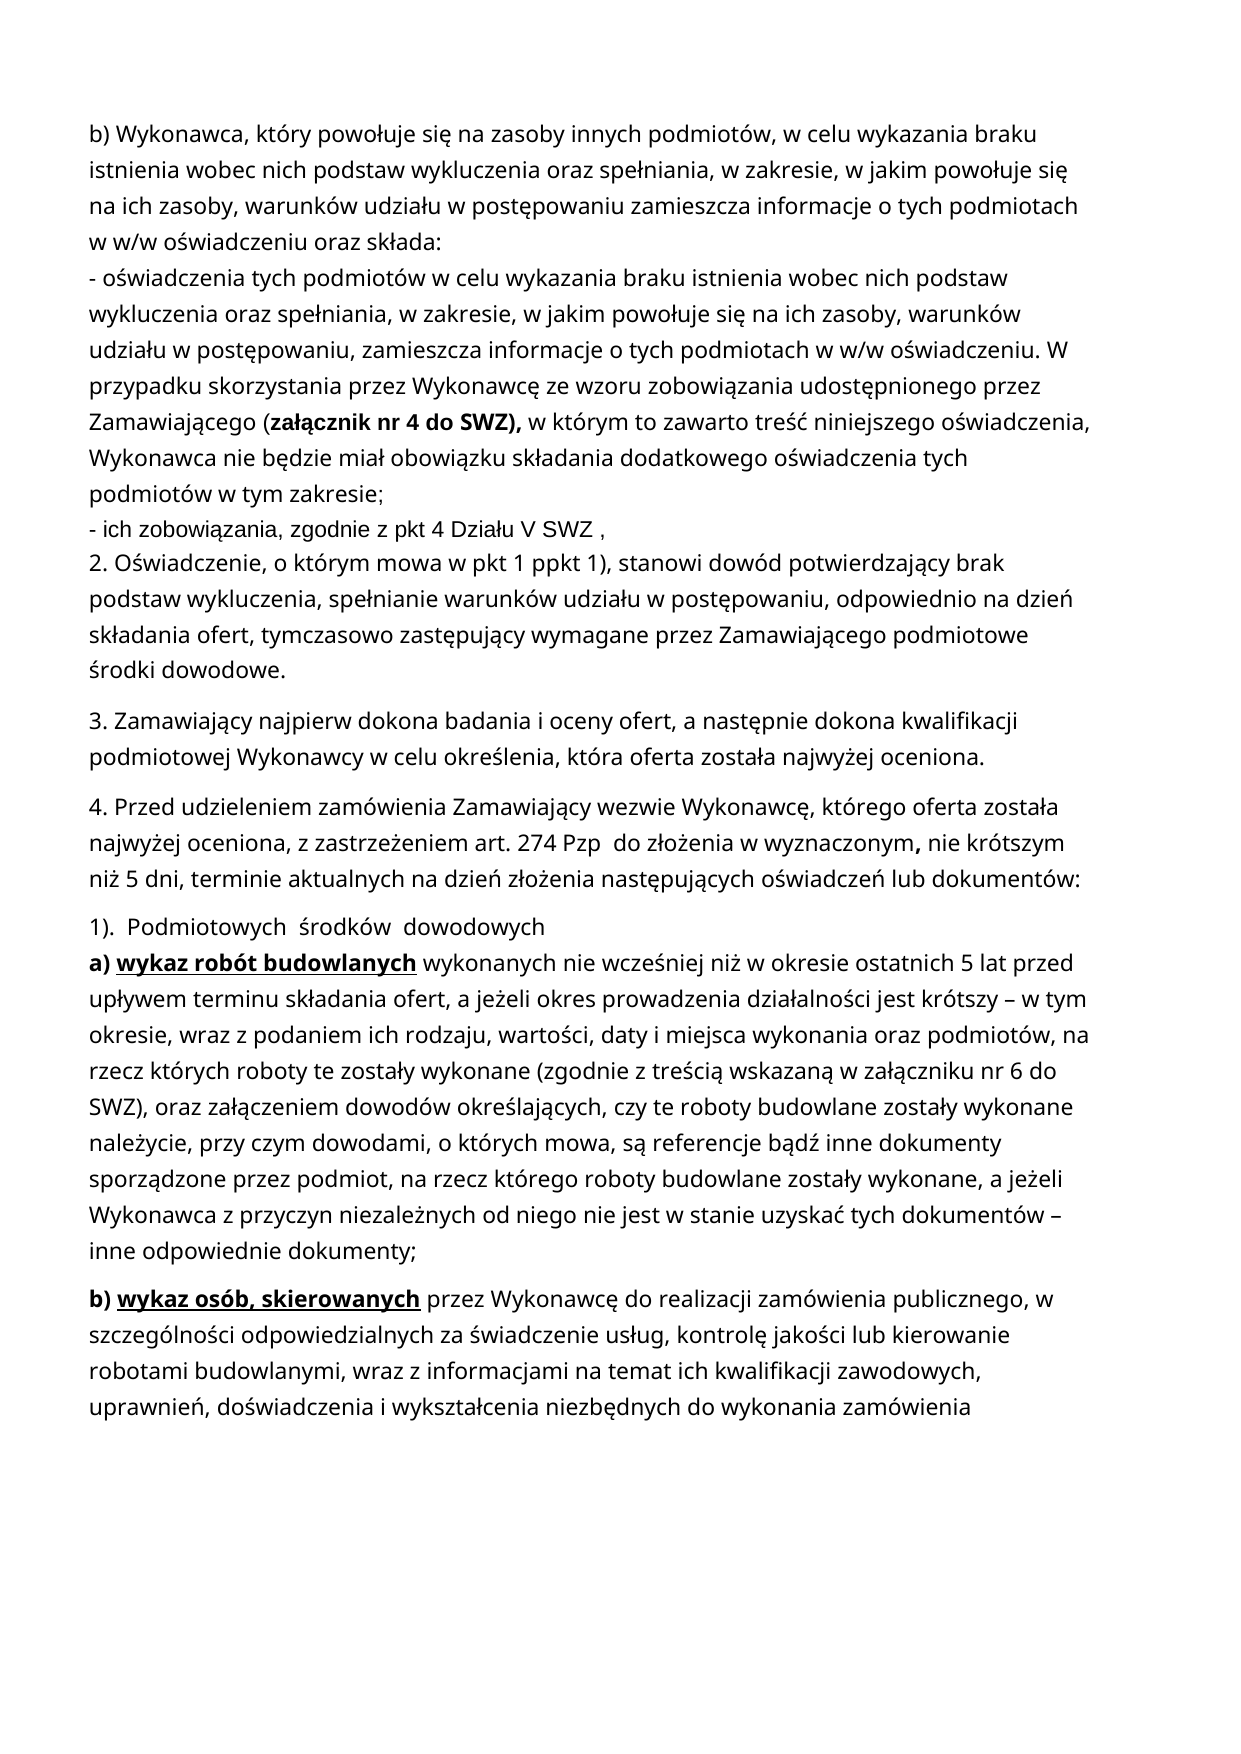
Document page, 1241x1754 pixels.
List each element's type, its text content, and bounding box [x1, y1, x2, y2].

text a) wykaz robót budowlanych wykonanych nie wcześniej niż w okresie ostatnich 5 lat przed upływem terminu składania ofert, a jeżeli okres prowadzenia działalności jest krótszy – w tym okresie, wraz z podaniem ich rodzaju, wartości, daty i miejsca wykonania oraz podmiotów, na rzecz których roboty te zostały wykonane (zgodnie z treścią wskazaną w załączniku nr 6 do SWZ), oraz załączeniem dowodów określających, czy te roboty budowlane zostały wykonane należycie, przy czym dowodami, o których mowa, są referencje bądź inne dokumenty sporządzone przez podmiot, na rzecz którego roboty budowlane zostały wykonane, a jeżeli Wykonawca z przyczyn niezależnych od niego nie jest w stanie uzyskać tych dokumentów – inne odpowiednie dokumenty; [89, 947, 1092, 1266]
text - ich zobowiązania, zgodnie z pkt 4 Działu V SWZ , [89, 516, 1092, 543]
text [89, 1283, 1092, 1422]
text 2. Oświadczenie, o którym mowa w pkt 1 ppkt 1), stanowi dowód potwierdzający brak podstaw wykluczenia, spełnianie warunków udziału w postępowaniu, odpowiednio na dzień składania ofert, tymczasowo zastępujący wymagane przez Zamawiającego podmiotowe środki dowodowe. [89, 547, 1092, 686]
text 3. Zamawiający najpierw dokona badania i oceny ofert, a następnie dokona kwalifikacji podmiotowej Wykonawcy w celu określenia, która oferta została najwyżej oceniona. [89, 705, 1092, 772]
text 4. Przed udzieleniem zamówienia Zamawiający wezwie Wykonawcę, którego oferta została najwyżej oceniona, z zastrzeżeniem art. 274 Pzp do złożenia w wyznaczonym, nie krótszym niż 5 dni, terminie aktualnych na dzień złożenia następujących oświadczeń lub dokumentów: [89, 791, 1092, 894]
text 1). Podmiotowych środków dowodowych [89, 911, 1092, 942]
text - oświadczenia tych podmiotów w celu wykazania braku istnienia wobec nich podstaw wykluczenia oraz spełniania, w zakresie, w jakim powołuje się na ich zasoby, warunków udziału w postępowaniu, zamieszcza informacje o tych podmiotach w w/w oświadczeniu. W przypadku skorzystania przez Wykonawcę ze wzoru zobowiązania udostępnionego przez Zamawiającego (załącznik nr 4 do SWZ), w którym to zawarto treść niniejszego oświadczenia, Wykonawca nie będzie miał obowiązku składania dodatkowego oświadczenia tych podmiotów w tym zakresie; [89, 262, 1092, 509]
text b) Wykonawca, który powołuje się na zasoby innych podmiotów, w celu wykazania braku istnienia wobec nich podstaw wykluczenia oraz spełniania, w zakresie, w jakim powołuje się na ich zasoby, warunków udziału w postępowaniu zamieszcza informacje o tych podmiotach w w/w oświadczeniu oraz składa: [89, 118, 1092, 257]
